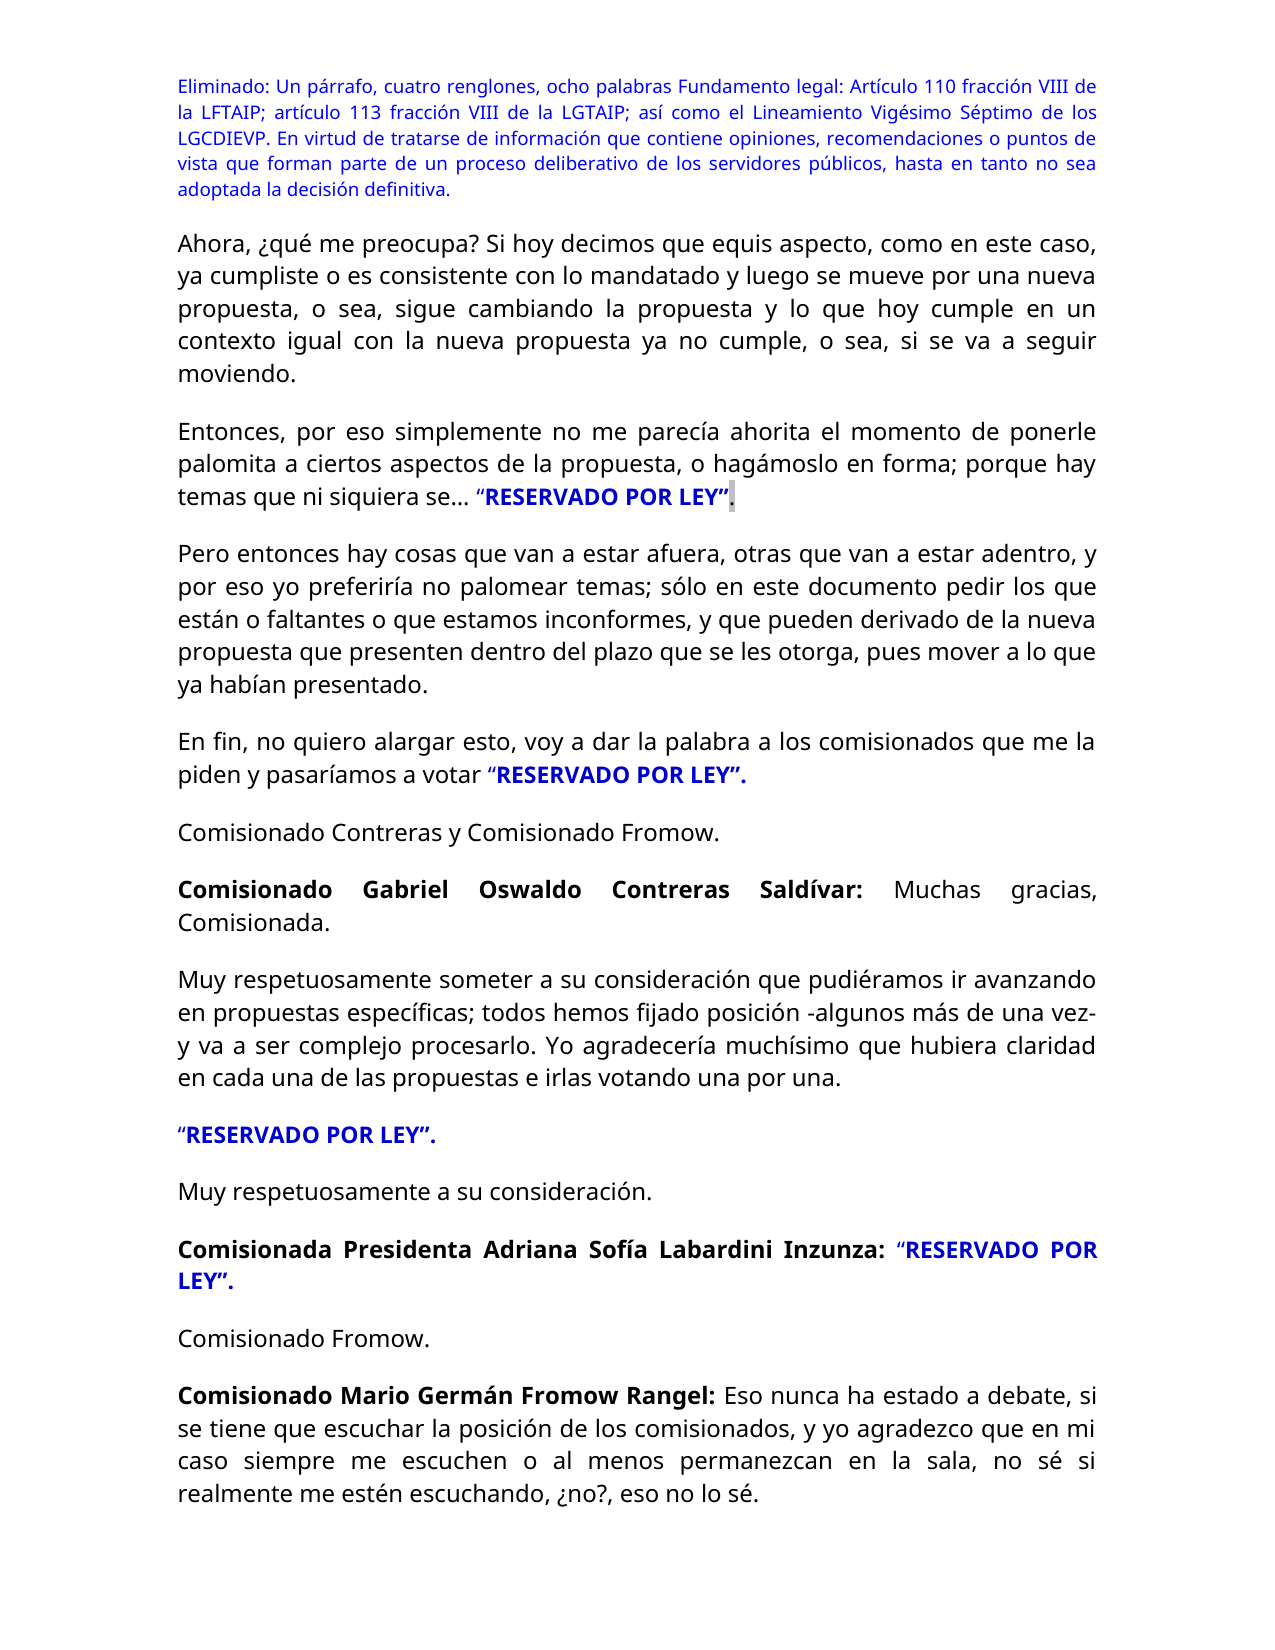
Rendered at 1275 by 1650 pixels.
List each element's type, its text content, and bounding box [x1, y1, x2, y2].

text Comisionado Contreras y Comisionado Fromow. [177, 815, 1098, 848]
text Muy respetuosamente a su consideración. [177, 1175, 1098, 1207]
text Comisionado Gabriel Oswaldo Contreras Saldívar: Muchas gracias, Comisionada. [177, 873, 1098, 938]
text En fin, no quiero alargar esto, voy a dar la palabra a los comisionados que me la piden y pasaríamos a votar “RESERVADO POR LEY”. [177, 725, 1098, 790]
text Comisionada Presidenta Adriana Sofía Labardini Inzunza: “RESERVADO POR LEY”. [177, 1232, 1098, 1296]
text Entonces, por eso simplemente no me parecía ahorita el momento de ponerle palomita a ciertos aspectos de la propuesta, o hagámoslo en forma; porque hay temas que ni siquiera se… “RESERVADO POR LEY”. [177, 414, 1098, 512]
text Pero entonces hay cosas que van a estar afuera, otras que van a estar adentro, y por eso yo preferiría no palomear temas; sólo en este documento pedir los que están o faltantes o que estamos inconformes, y que pueden derivado de la nueva propuesta que presenten dentro del plazo que se les otorga, pues mover a lo que ya habían presentado. [177, 537, 1098, 700]
text Comisionado Fromow. [177, 1321, 1098, 1354]
text Comisionado Mario Germán Fromow Rangel: Eso nunca ha estado a debate, si se tiene que escuchar la posición de los comisionados, y yo agradezco que en mi caso siempre me escuchen o al menos permanezcan en la sala, no sé si realmente me estén escuchando, ¿no?, eso no lo sé. [177, 1379, 1098, 1509]
text Ahora, ¿qué me preocupa? Si hoy decimos que equis aspecto, como en este caso, ya cumpliste o es consistente con lo mandatado y luego se mueve por una nueva propuesta, o sea, sigue cambiando la propuesta y lo que hoy cumple en un contexto igual con la nueva propuesta ya no cumple, o sea, si se va a seguir moviendo. [177, 226, 1098, 389]
text Muy respetuosamente someter a su consideración que pudiéramos ir avanzando en propuestas específicas; todos hemos fijado posición -algunos más de una vez- y va a ser complejo procesarlo. Yo agradecería muchísimo que hubiera claridad en cada una de las propuestas e irlas votando una por una. [177, 963, 1098, 1094]
text “RESERVADO POR LEY”. [177, 1119, 1098, 1150]
